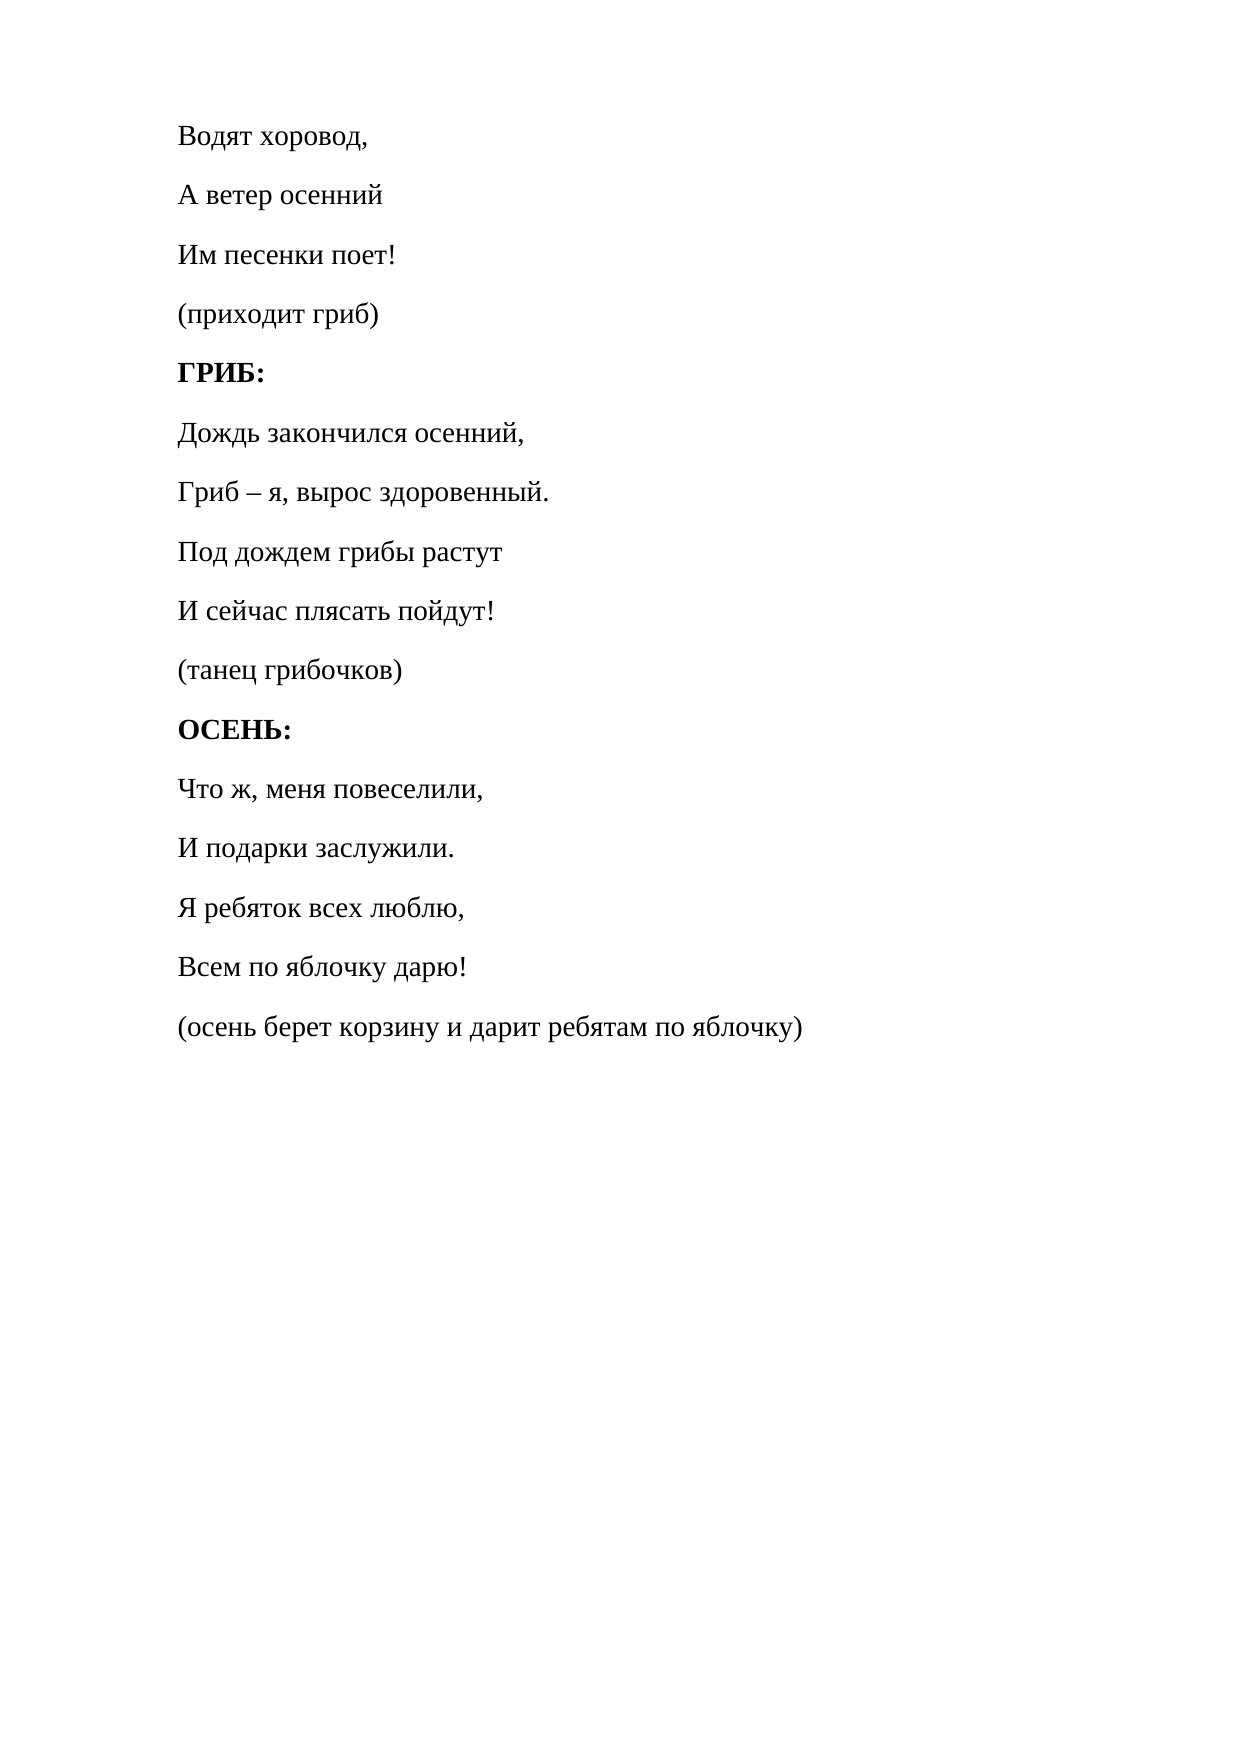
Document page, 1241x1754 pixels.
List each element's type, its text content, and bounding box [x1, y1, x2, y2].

text Водят хоровод, [177, 118, 1152, 152]
text И подарки заслужили. [177, 831, 1152, 864]
text И сейчас плясать пойдут! [177, 593, 1152, 627]
text ОСЕНЬ: [177, 712, 1152, 745]
text Всем по яблочку дарю! [177, 949, 1152, 983]
text А ветер осенний [177, 177, 1152, 211]
text (осень берет корзину и дарит ребятам по яблочку) [177, 1009, 1152, 1042]
text (танец грибочков) [177, 652, 1152, 686]
text Что ж, меня повеселили, [177, 771, 1152, 805]
text (приходит гриб) [177, 296, 1152, 330]
text Дождь закончился осенний, [177, 415, 1152, 448]
text ГРИБ: [177, 356, 1152, 389]
text Под дождем грибы растут [177, 534, 1152, 567]
text Гриб – я, вырос здоровенный. [177, 474, 1152, 508]
text Им песенки поет! [177, 237, 1152, 270]
text Я ребяток всех люблю, [177, 890, 1152, 923]
